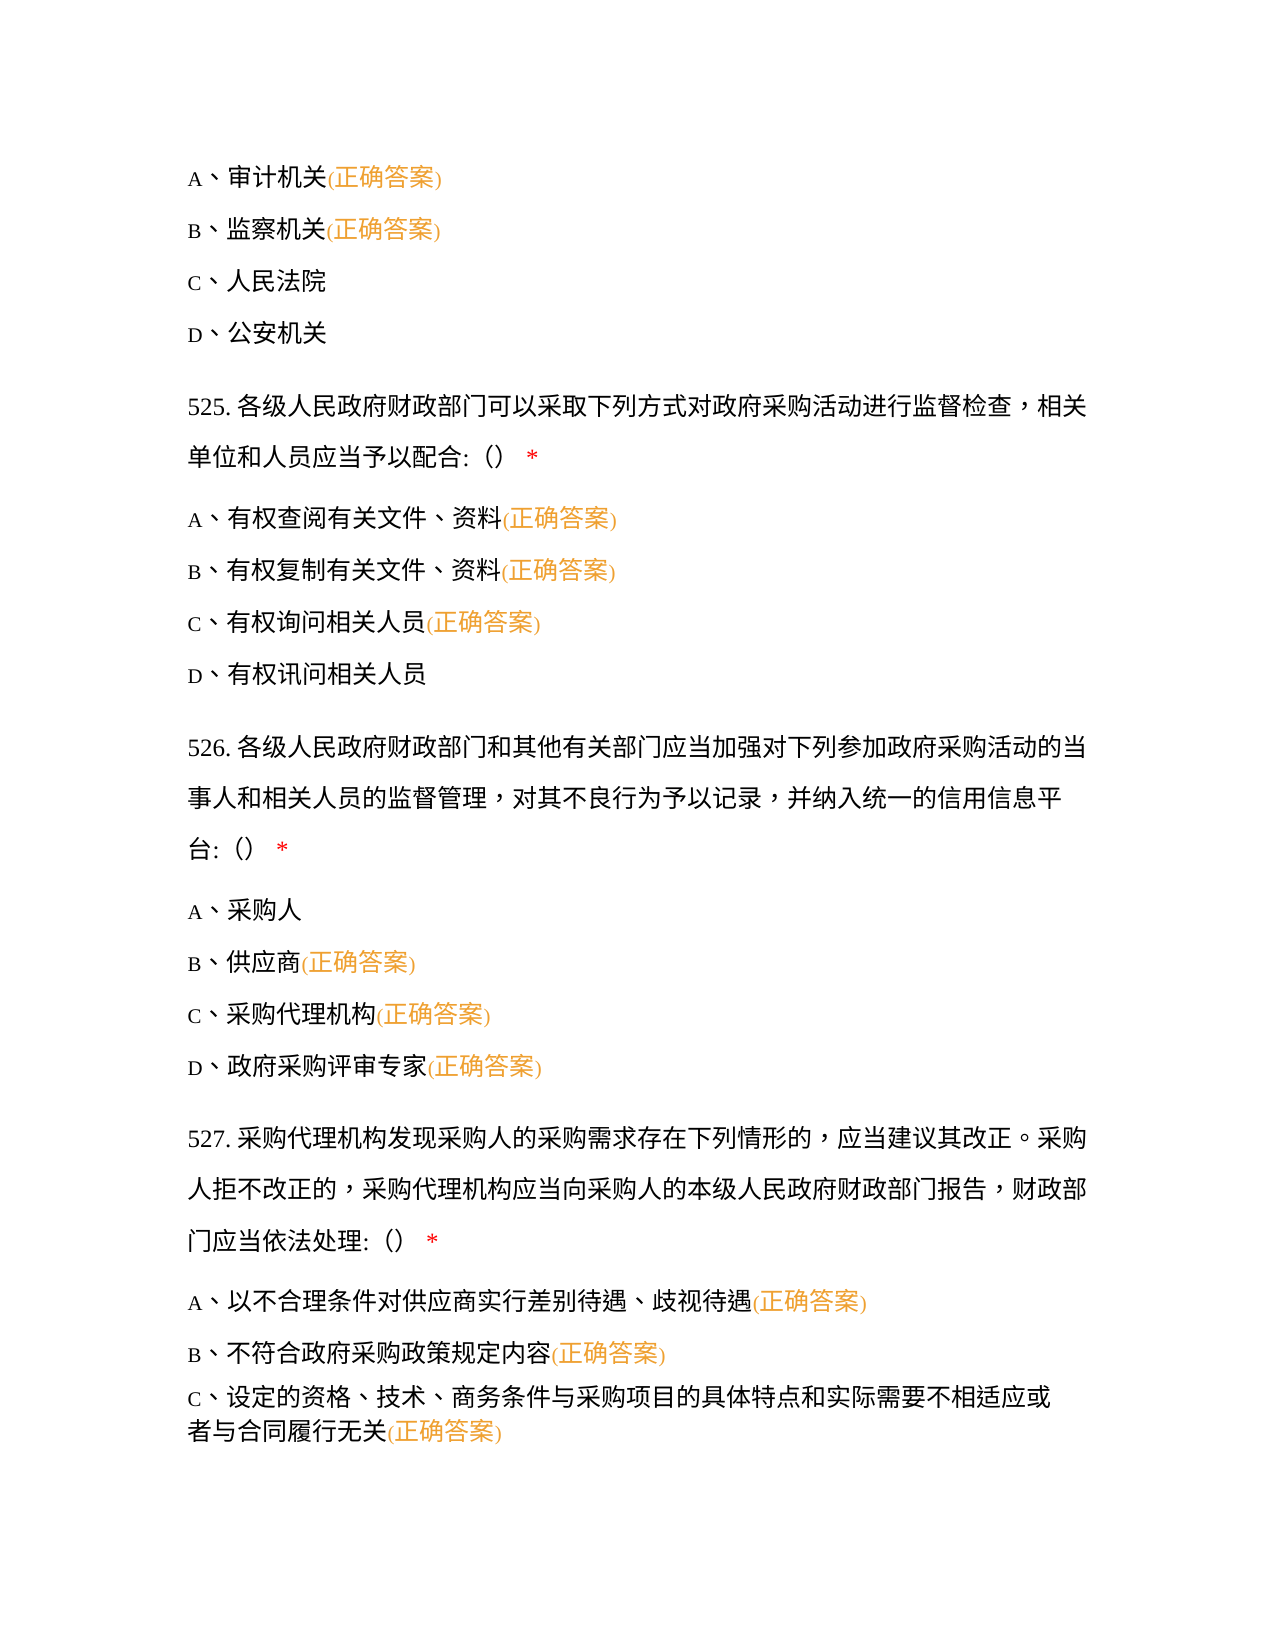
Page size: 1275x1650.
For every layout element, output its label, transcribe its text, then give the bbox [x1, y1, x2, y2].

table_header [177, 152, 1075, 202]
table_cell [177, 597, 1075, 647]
text 527. 采购代理机构发现采购人的采购需求存在下列情形的，应当建议其改正。采购人拒不改正的，采购代理机构应当向采购人的本级人民政府财政部门报告，财政部门应当依法处理:（） * [187, 1121, 1087, 1257]
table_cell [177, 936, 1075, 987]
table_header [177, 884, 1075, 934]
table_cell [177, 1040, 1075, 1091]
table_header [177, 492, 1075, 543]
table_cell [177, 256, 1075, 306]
text 525. 各级人民政府财政部门可以采取下列方式对政府采购活动进行监督检查，相关单位和人员应当予以配合:（） * [187, 389, 1087, 474]
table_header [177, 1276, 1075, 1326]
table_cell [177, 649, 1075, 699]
text 526. 各级人民政府财政部门和其他有关部门应当加强对下列参加政府采购活动的当事人和相关人员的监督管理，对其不良行为予以记录，并纳入统一的信用信息平台:（） * [187, 729, 1087, 866]
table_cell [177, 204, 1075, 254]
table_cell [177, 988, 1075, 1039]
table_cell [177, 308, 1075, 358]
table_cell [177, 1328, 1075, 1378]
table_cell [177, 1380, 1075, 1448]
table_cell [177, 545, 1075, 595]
